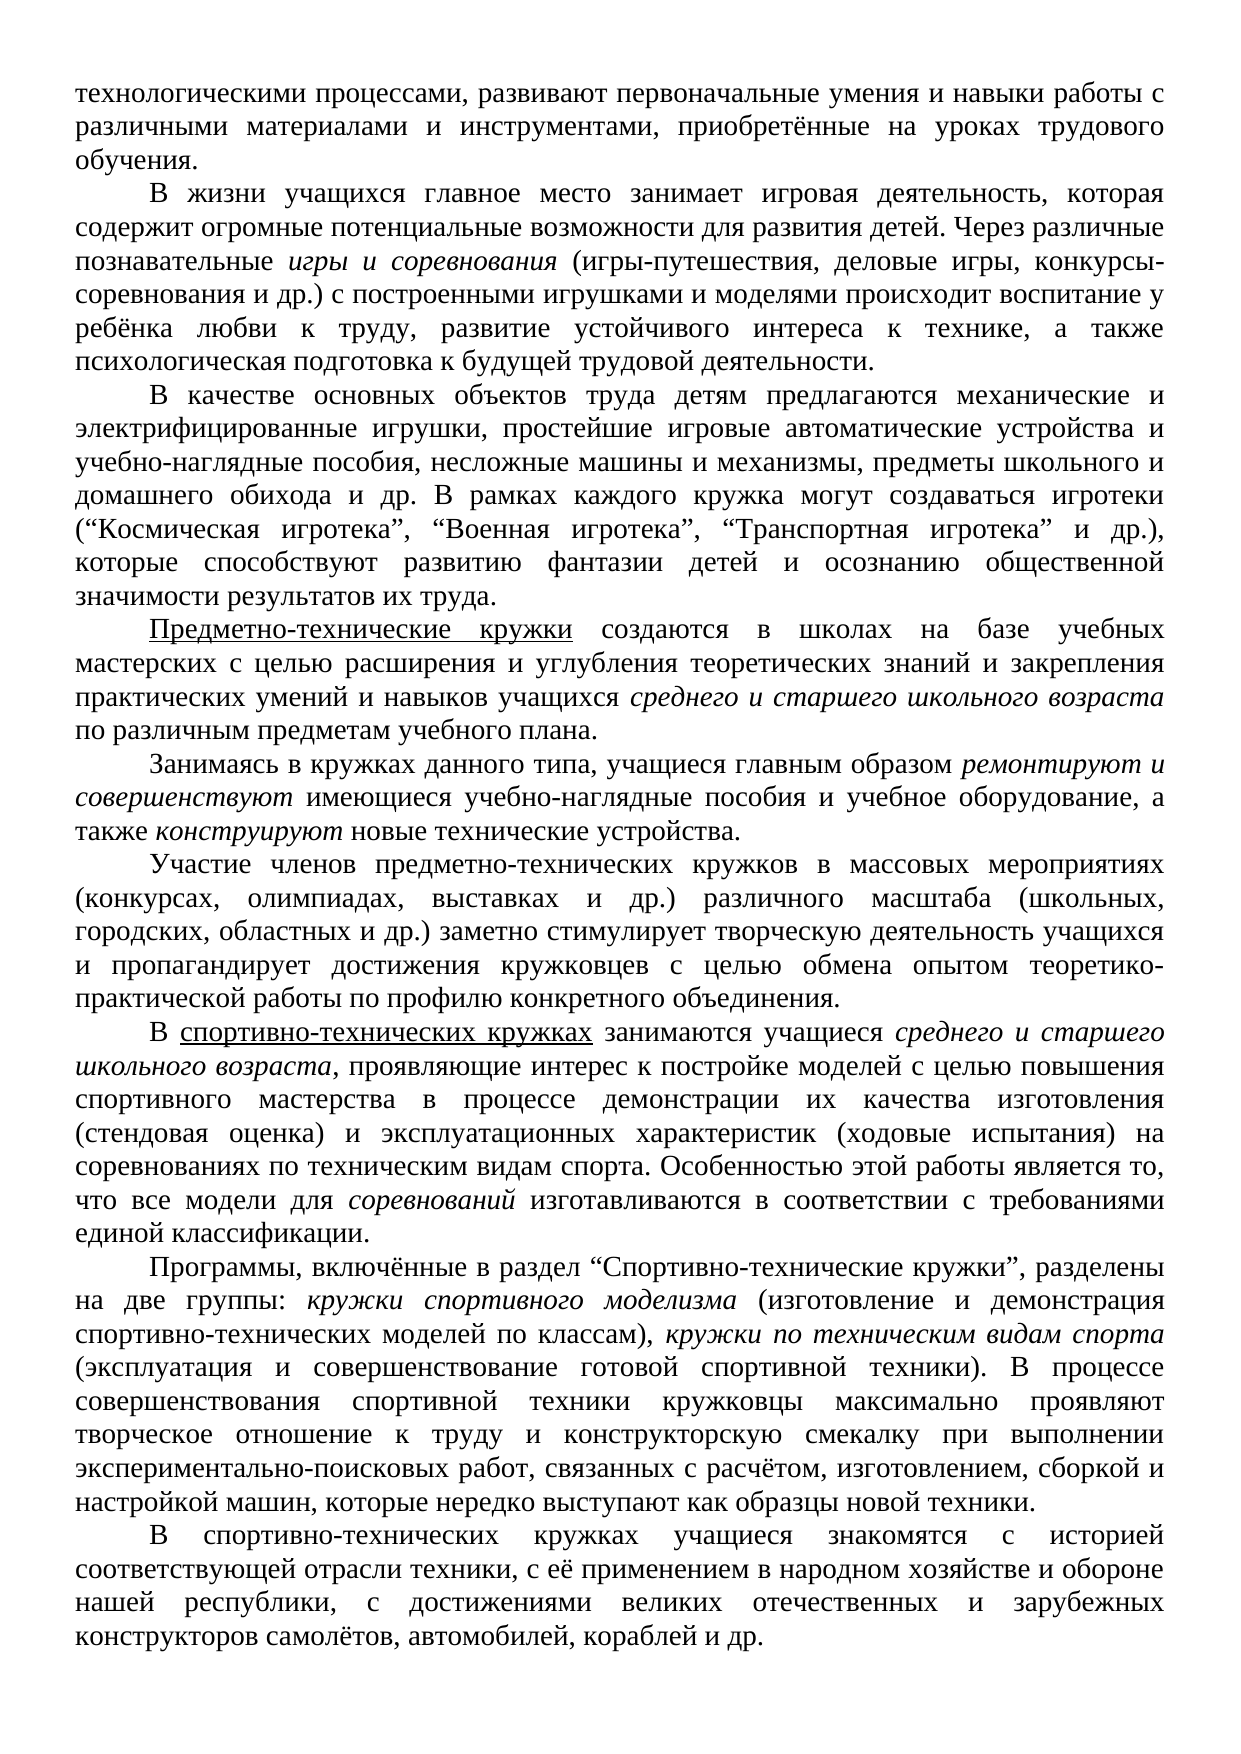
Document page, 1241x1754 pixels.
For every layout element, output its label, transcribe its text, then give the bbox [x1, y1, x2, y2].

text В спортивно-технических кружках занимаются учащиеся среднего и старшего школьного возраста, проявляющие интерес к постройке моделей с целью повышения спортивного мастерства в процессе демонстрации их качества изготовления (стендовая оценка) и эксплуатационных характеристик (ходовые испытания) на соревнованиях по техническим видам спорта. Особенностью этой работы является то, что все модели для соревнований изготавливаются в соответствии с требованиями единой классификации. [75, 1014, 1165, 1249]
text Занимаясь в кружках данного типа, учащиеся главным образом ремонтируют и совершенствуют имеющиеся учебно-наглядные пособия и учебное оборудование, а также конструируют новые технические устройства. [75, 746, 1165, 846]
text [75, 75, 1165, 176]
text В спортивно-технических кружках учащиеся знакомятся с историей соответствующей отрасли техники, с её применением в народном хозяйстве и обороне нашей республики, с достижениями великих отечественных и зарубежных конструкторов самолётов, автомобилей, кораблей и др. [75, 1517, 1165, 1651]
text В качестве основных объектов труда детям предлагаются механические и электрифицированные игрушки, простейшие игровые автоматические устройства и учебно-наглядные пособия, несложные машины и механизмы, предметы школьного и домашнего обихода и др. В рамках каждого кружка могут создаваться игротеки (“Космическая игротека”, “Военная игротека”, “Транспортная игротека” и др.), которые способствуют развитию фантазии детей и осознанию общественной значимости результатов их труда. [75, 377, 1165, 612]
text Участие членов предметно-технических кружков в массовых мероприятиях (конкурсах, олимпиадах, выставках и др.) различного масштаба (школьных, городских, областных и др.) заметно стимулирует творческую деятельность учащихся и пропагандирует достижения кружковцев с целью обмена опытом теоретико-практической работы по профилю конкретного объединения. [75, 846, 1165, 1014]
text Предметно-технические кружки создаются в школах на базе учебных мастерских с целью расширения и углубления теоретических знаний и закрепления практических умений и навыков учащихся среднего и старшего школьного возраста по различным предметам учебного плана. [75, 612, 1165, 746]
text В жизни учащихся главное место занимает игровая деятельность, которая содержит огромные потенциальные возможности для развития детей. Через различные познавательные игры и соревнования (игры-путешествия, деловые игры, конкурсы-соревнования и др.) с построенными игрушками и моделями происходит воспитание у ребёнка любви к труду, развитие устойчивого интереса к технике, а также психологическая подготовка к будущей трудовой деятельности. [75, 176, 1165, 377]
text Программы, включённые в раздел “Спортивно-технические кружки”, разделены на две группы: кружки спортивного моделизма (изготовление и демонстрация спортивно-технических моделей по классам), кружки по техническим видам спорта (эксплуатация и совершенствование готовой спортивной техники). В процессе совершенствования спортивной техники кружковцы максимально проявляют творческое отношение к труду и конструкторскую смекалку при выполнении экспериментально-поисковых работ, связанных с расчётом, изготовлением, сборкой и настройкой машин, которые нередко выступают как образцы новой техники. [75, 1249, 1165, 1517]
